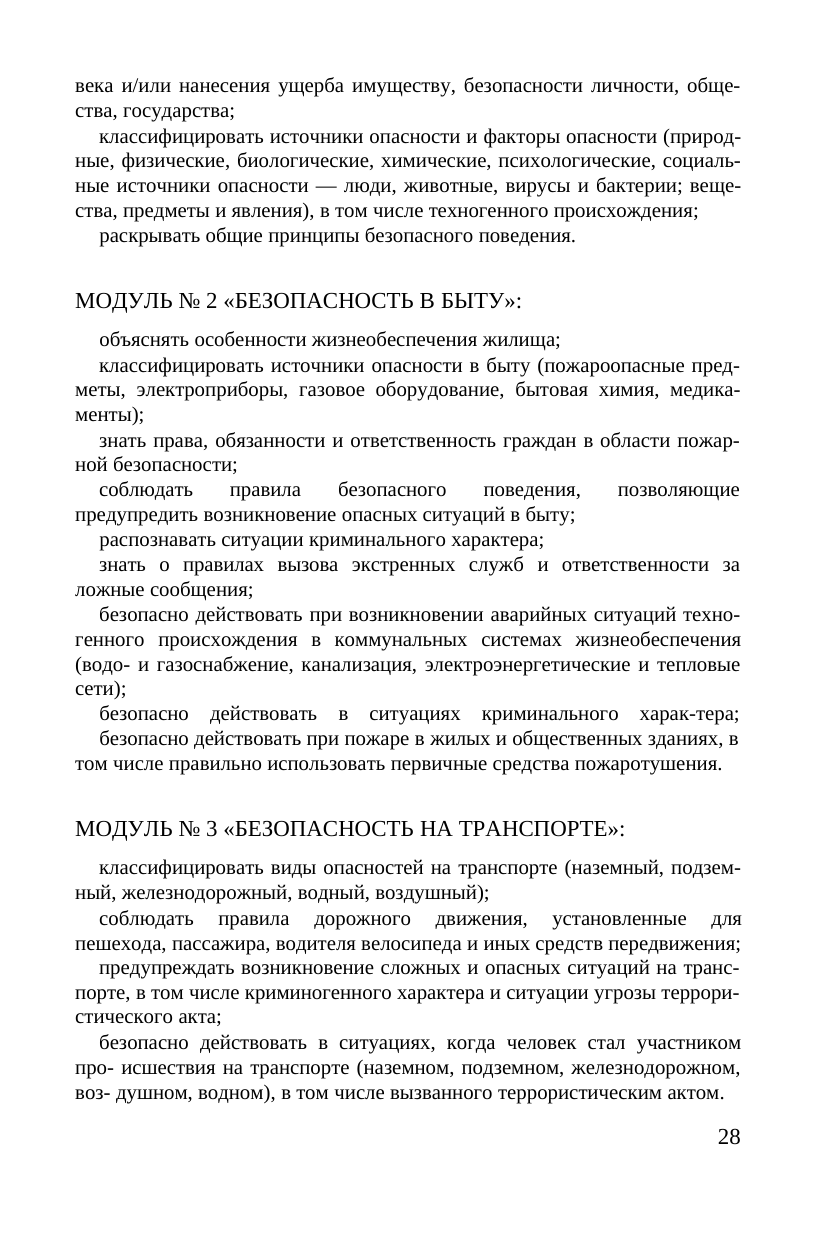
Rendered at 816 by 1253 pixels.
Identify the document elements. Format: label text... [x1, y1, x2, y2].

text классифицировать источники опасности и факторы опасности (природ- ные, физические, биологические, химические, психологические, социаль- ные источники опасности — люди, животные, вирусы и бактерии; веще- ства, предметы и явления), в том числе техногенного происхождения; [75, 124, 742, 222]
text объяснять особенности жизнеобеспечения жилища; [99, 327, 803, 351]
text безопасно действовать в ситуациях криминального харак-тера; безопасно действовать при пожаре в жилых и общественных зданиях, в [99, 701, 740, 750]
text предупреждать возникновение сложных и опасных ситуаций на транс- порте, в том числе криминогенного характера и ситуации угрозы террори- стического акта; [75, 955, 741, 1028]
text знать права, обязанности и ответственность граждан в области пожар- ной безопасности; [75, 428, 741, 476]
subtitle МОДУЛЬ № 2 «БЕЗОПАСНОСТЬ В БЫТУ»: [75, 287, 803, 314]
text знать о правилах вызова экстренных служб и ответственности за ложные сообщения; [75, 552, 740, 601]
subtitle МОДУЛЬ № 3 «БЕЗОПАСНОСТЬ НА ТРАНСПОРТЕ»: [75, 816, 803, 842]
text распознавать ситуации криминального характера; [99, 528, 803, 551]
text безопасно действовать в ситуациях, когда человек стал участником про- исшествия на транспорте (наземном, подземном, железнодорожном, воз- душном, водном), в том числе вызванного террористическим актом. [75, 1030, 741, 1104]
text классифицировать источники опасности в быту (пожароопасные пред- меты, электроприборы, газовое оборудование, бытовая химия, медика- менты); [75, 353, 741, 426]
text раскрывать общие принципы безопасного поведения. [99, 222, 803, 247]
text века и/или нанесения ущерба имуществу, безопасности личности, обще- ства, государства; [75, 73, 741, 122]
text соблюдать правила безопасного поведения, позволяющие предупредить возникновение опасных ситуаций в быту; [75, 477, 740, 526]
text классифицировать виды опасностей на транспорте (наземный, подзем- ный, железнодорожный, водный, воздушный); [75, 855, 742, 904]
text том числе правильно использовать первичные средства пожаротушения. [75, 751, 803, 775]
text безопасно действовать при возникновении аварийных ситуаций техно- генного происхождения в коммунальных системах жизнеобеспечения (водо- и газоснабжение, канализация, электроэнергетические и тепловые сети); [75, 602, 741, 700]
text соблюдать правила дорожного движения, установленные для пешехода, пассажира, водителя велосипеда и иных средств передвижения; [75, 906, 742, 954]
